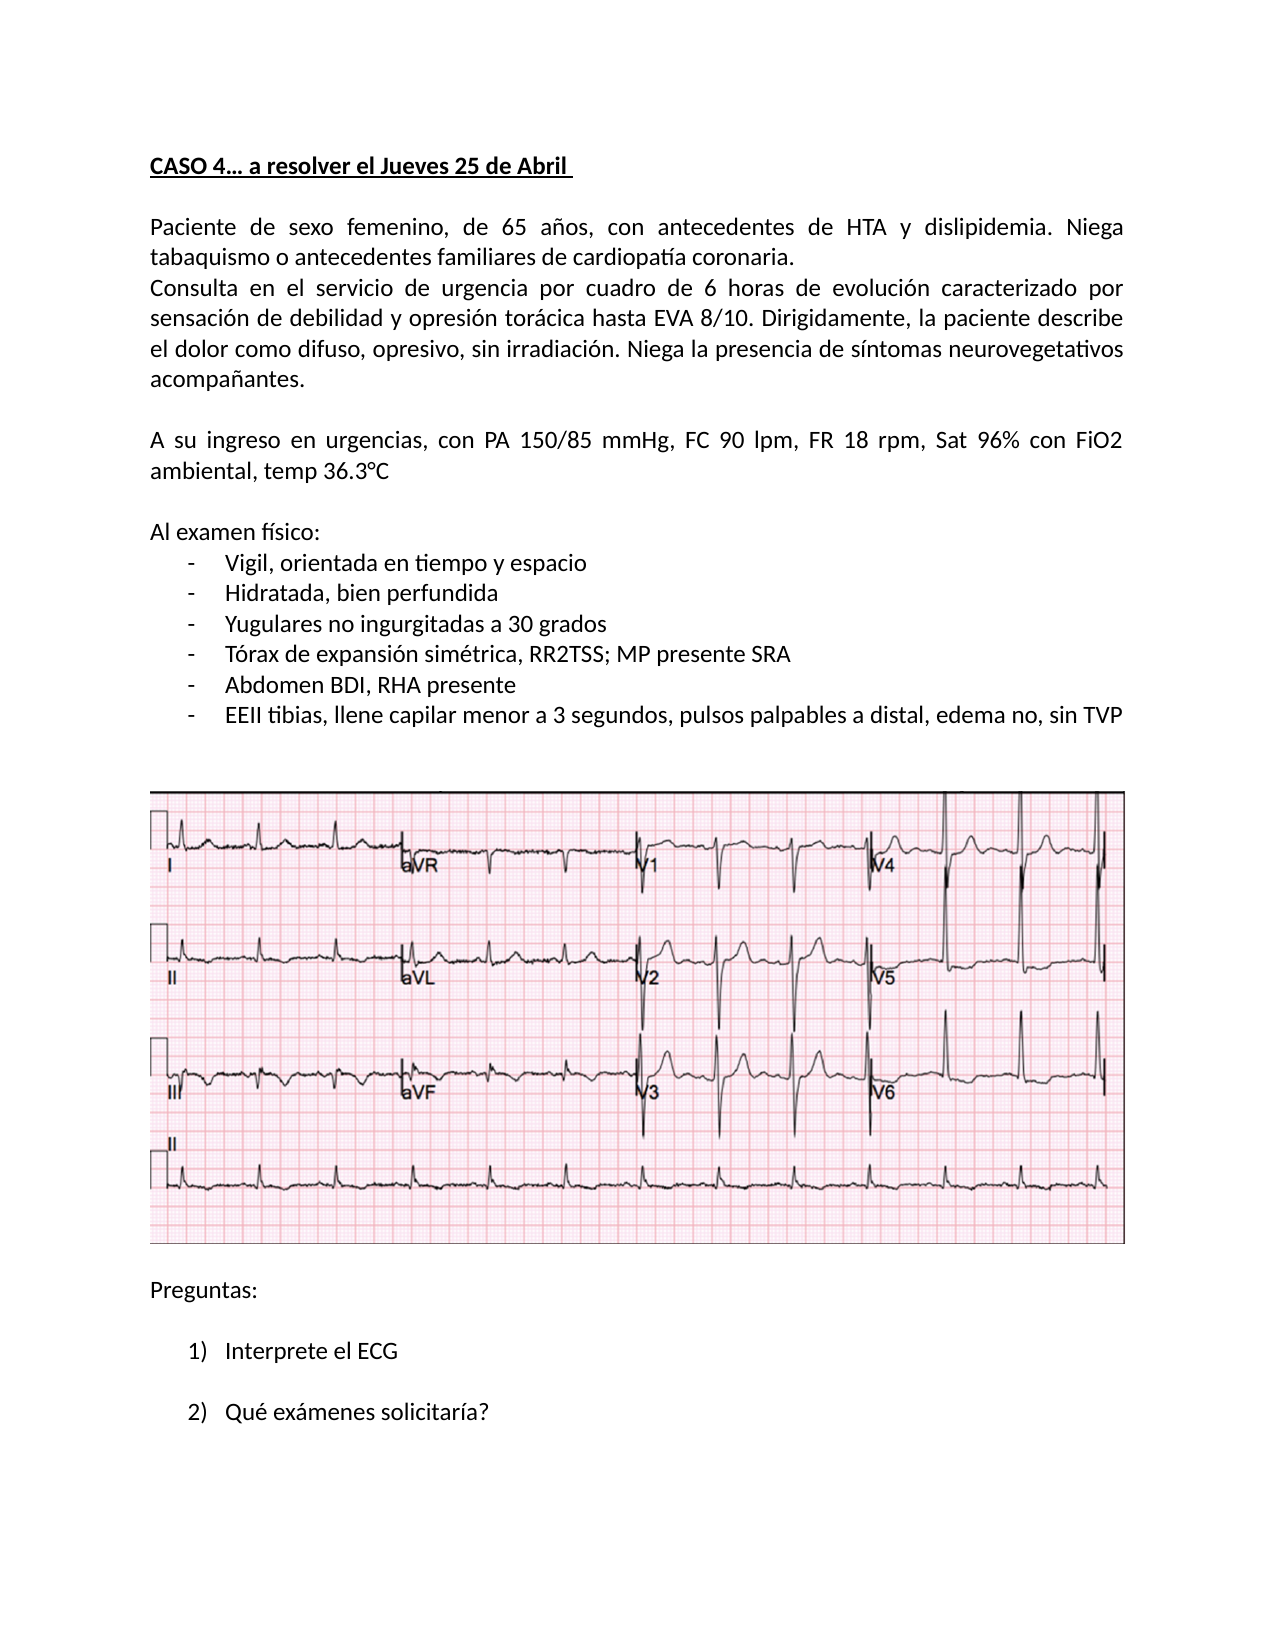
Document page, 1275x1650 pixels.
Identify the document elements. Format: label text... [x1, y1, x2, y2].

list Qué exámenes solicitaría? [187, 1396, 1125, 1426]
text Al examen físico: [150, 516, 1125, 547]
picture [150, 791, 1125, 1244]
list Hidratada, bien perfundida [187, 577, 1125, 608]
text Consulta en el servicio de urgencia por cuadro de 6 horas de evolución caracterizado por sensación de debilidad y opresión torácica hasta EVA 8/10. Dirigidamente, la paciente describe el dolor como difuso, opresivo, sin irradiación. Niega la presencia de síntomas neurovegetativos acompañantes. [150, 272, 1125, 394]
list Vigil, orientada en tiempo y espacio [187, 547, 1125, 577]
text Paciente de sexo femenino, de 65 años, con antecedentes de HTA y dislipidemia. Niega tabaquismo o antecedentes familiares de cardiopatía coronaria. [150, 211, 1125, 272]
list EEII tibias, llene capilar menor a 3 segundos, pulsos palpables a distal, edema no, sin TVP [187, 699, 1125, 730]
list Yugulares no ingurgitadas a 30 grados [187, 608, 1125, 638]
text A su ingreso en urgencias, con PA 150/85 mmHg, FC 90 lpm, FR 18 rpm, Sat 96% con FiO2 ambiental, temp 36.3°C [150, 425, 1125, 486]
text Preguntas: [150, 1274, 1125, 1304]
list Abdomen BDI, RHA presente [187, 669, 1125, 699]
text CASO 4… a resolver el Jueves 25 de Abril [150, 150, 1125, 181]
list Interprete el ECG [187, 1335, 1125, 1365]
list Tórax de expansión simétrica, RR2TSS; MP presente SRA [187, 638, 1125, 669]
